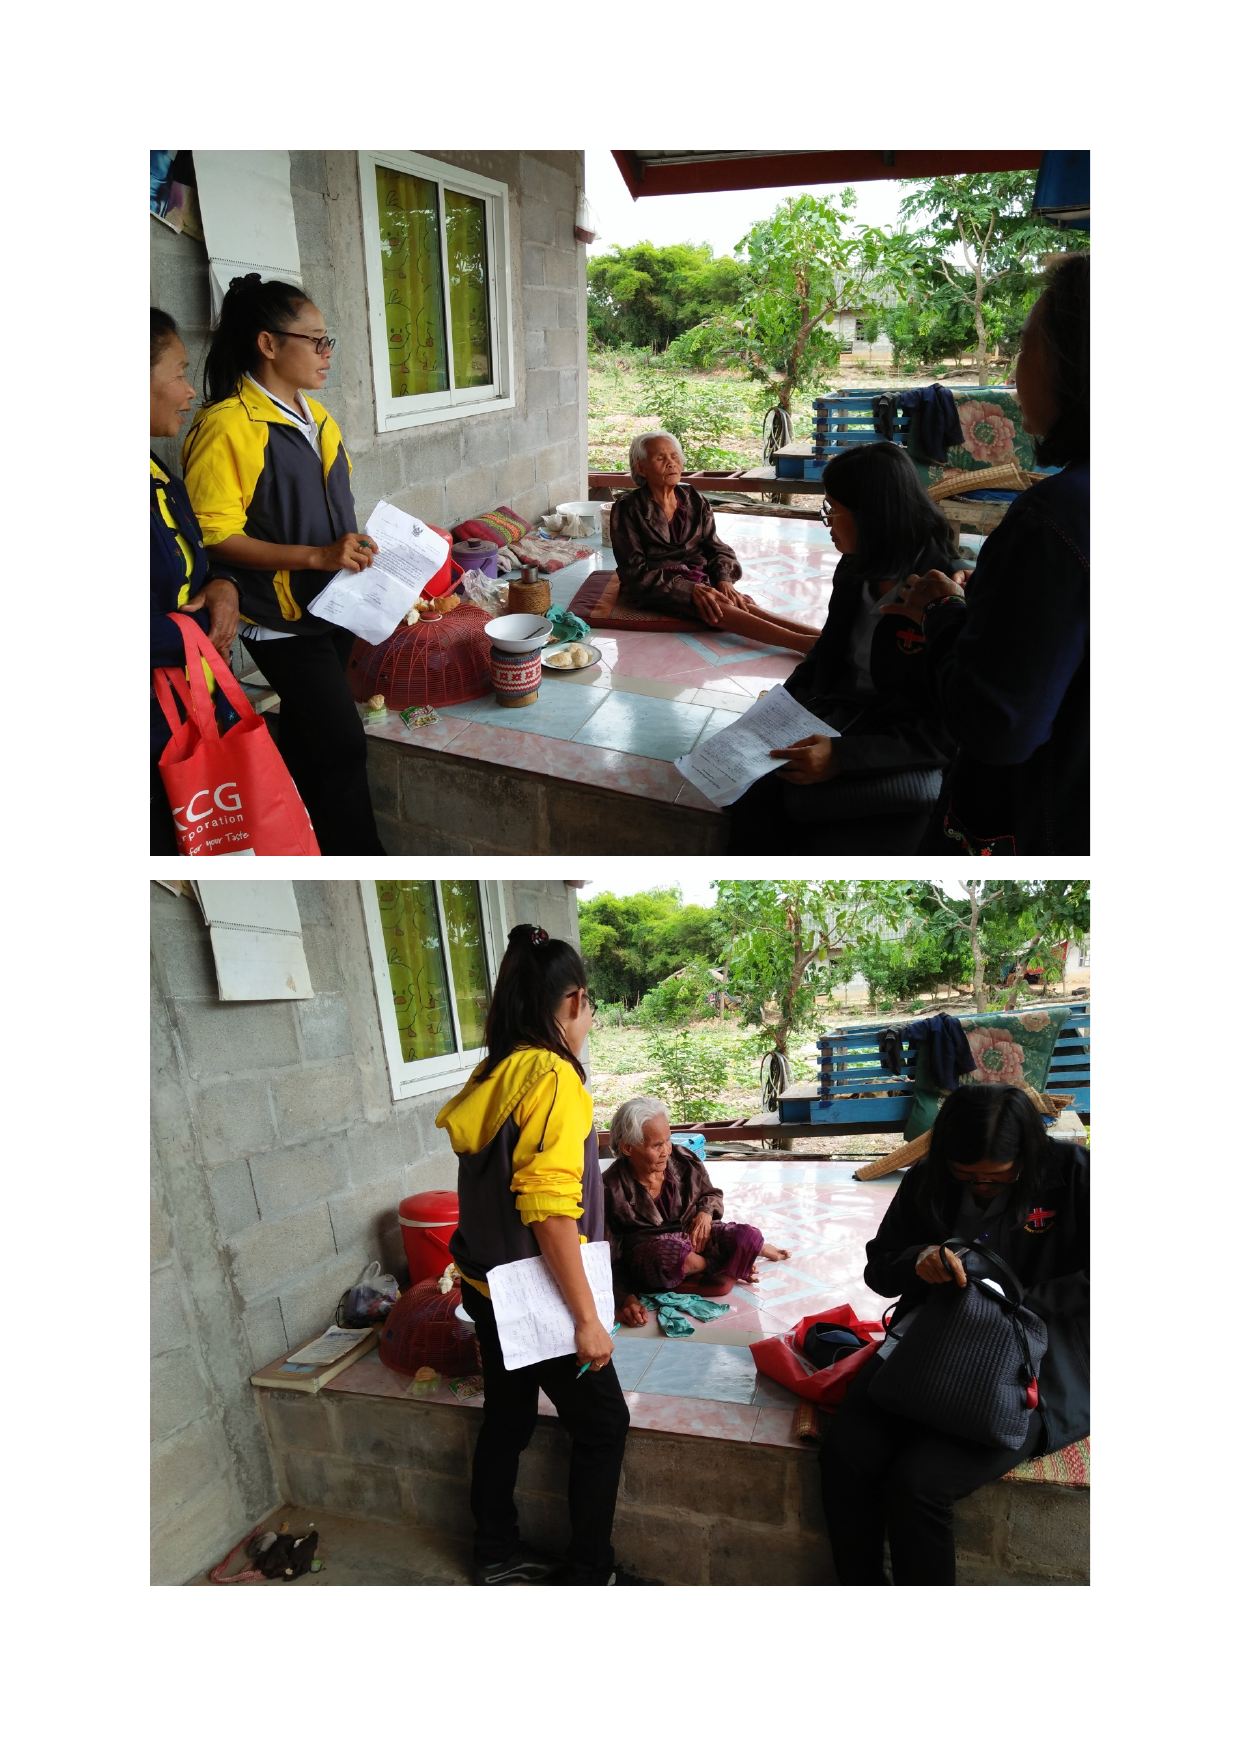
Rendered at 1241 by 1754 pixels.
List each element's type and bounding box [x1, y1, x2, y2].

picture [150, 880, 1091, 1586]
picture [150, 150, 1091, 856]
